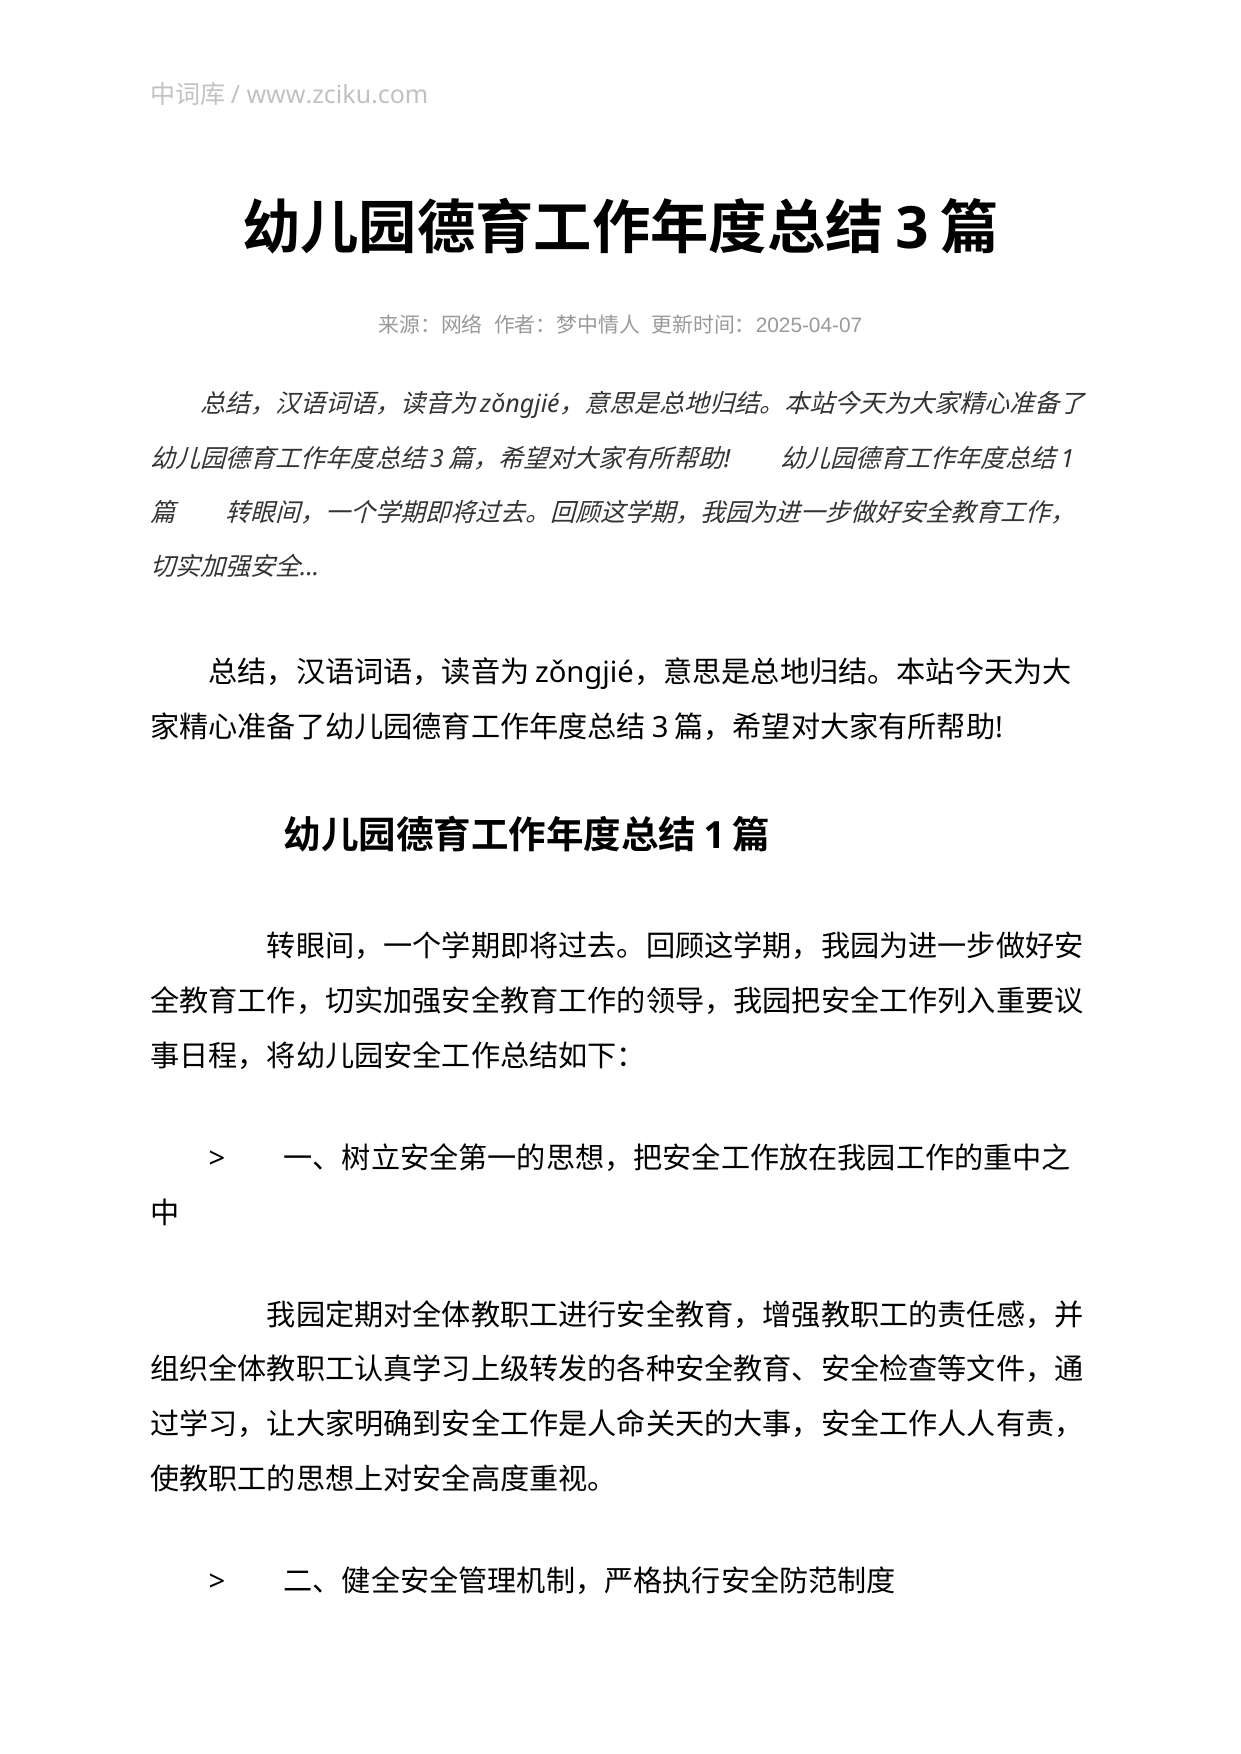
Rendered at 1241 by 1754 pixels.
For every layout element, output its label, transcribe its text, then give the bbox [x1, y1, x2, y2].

text > 二、健全安全管理机制，严格执行安全防范制度 [150, 1557, 1090, 1600]
subtitle 幼儿园德育工作年度总结3篇 [150, 181, 1090, 266]
text 幼儿园德育工作年度总结1篇 [150, 805, 1090, 859]
text > 一、树立安全第一的思想，把安全工作放在我园工作的重中之中 [150, 1134, 1090, 1232]
text 总结，汉语词语，读音为zǒngjié，意思是总地归结。本站今天为大家精心准备了幼儿园德育工作年度总结3篇，希望对大家有所帮助! [150, 648, 1090, 746]
text 来源：网络 作者：梦中情人 更新时间：2025-04-07 [150, 313, 1090, 337]
text 转眼间，一个学期即将过去。回顾这学期，我园为进一步做好安全教育工作，切实加强安全教育工作的领导，我园把安全工作列入重要议事日程，将幼儿园安全工作总结如下： [150, 923, 1090, 1075]
text 总结，汉语词语，读音为zǒngjié，意思是总地归结。本站今天为大家精心准备了幼儿园德育工作年度总结3篇，希望对大家有所帮助! 幼儿园德育工作年度总结1篇 转眼间，一个学期即将过去。回顾这学期，我园为进一步做好安全教育工作，切实加强安全... [150, 384, 1090, 583]
text 我园定期对全体教职工进行安全教育，增强教职工的责任感，并组织全体教职工认真学习上级转发的各种安全教育、安全检查等文件，通过学习，让大家明确到安全工作是人命关天的大事，安全工作人人有责，使教职工的思想上对安全高度重视。 [150, 1291, 1090, 1498]
